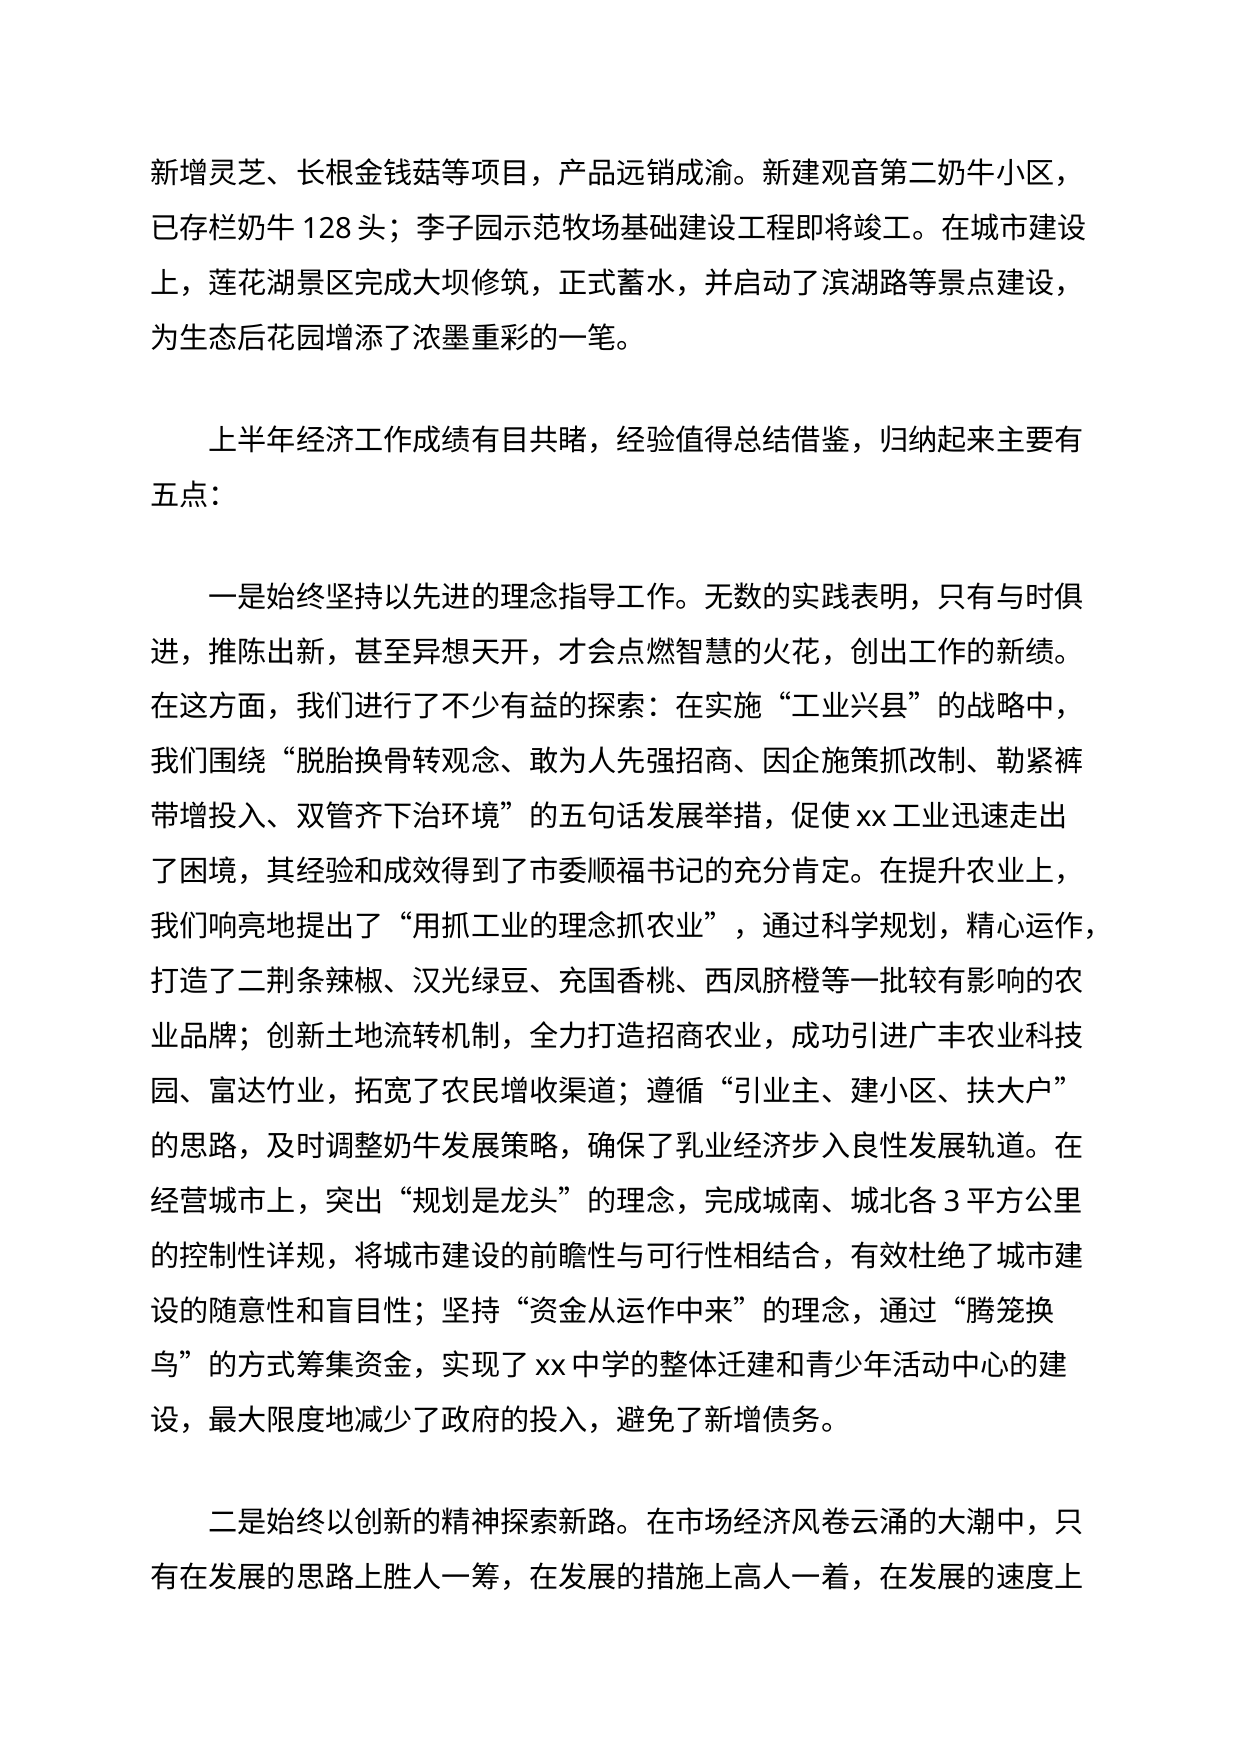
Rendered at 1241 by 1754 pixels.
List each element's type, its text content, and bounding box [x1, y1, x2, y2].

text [150, 150, 1090, 357]
text 上半年经济工作成绩有目共睹，经验值得总结借鉴，归纳起来主要有五点： [150, 417, 1090, 514]
text 一是始终坚持以先进的理念指导工作。无数的实践表明，只有与时俱进，推陈出新，甚至异想天开，才会点燃智慧的火花，创出工作的新绩。在这方面，我们进行了不少有益的探索：在实施“工业兴县”的战略中，我们围绕“脱胎换骨转观念、敢为人先强招商、因企施策抓改制、勒紧裤带增投入、双管齐下治环境”的五句话发展举措，促使xx工业迅速走出了困境，其经验和成效得到了市委顺福书记的充分肯定。在提升农业上，我们响亮地提出了“用抓工业的理念抓农业”，通过科学规划，精心运作，打造了二荆条辣椒、汉光绿豆、充国香桃、西凤脐橙等一批较有影响的农业品牌；创新土地流转机制，全力打造招商农业，成功引进广丰农业科技园、富达竹业，拓宽了农民增收渠道；遵循“引业主、建小区、扶大户”的思路，及时调整奶牛发展策略，确保了乳业经济步入良性发展轨道。在经营城市上，突出“规划是龙头”的理念，完成城南、城北各3平方公里的控制性详规，将城市建设的前瞻性与可行性相结合，有效杜绝了城市建设的随意性和盲目性；坚持“资金从运作中来”的理念，通过“腾笼换鸟”的方式筹集资金，实现了xx中学的整体迁建和青少年活动中心的建设，最大限度地减少了政府的投入，避免了新增债务。 [150, 573, 1090, 1439]
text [150, 1499, 1090, 1596]
